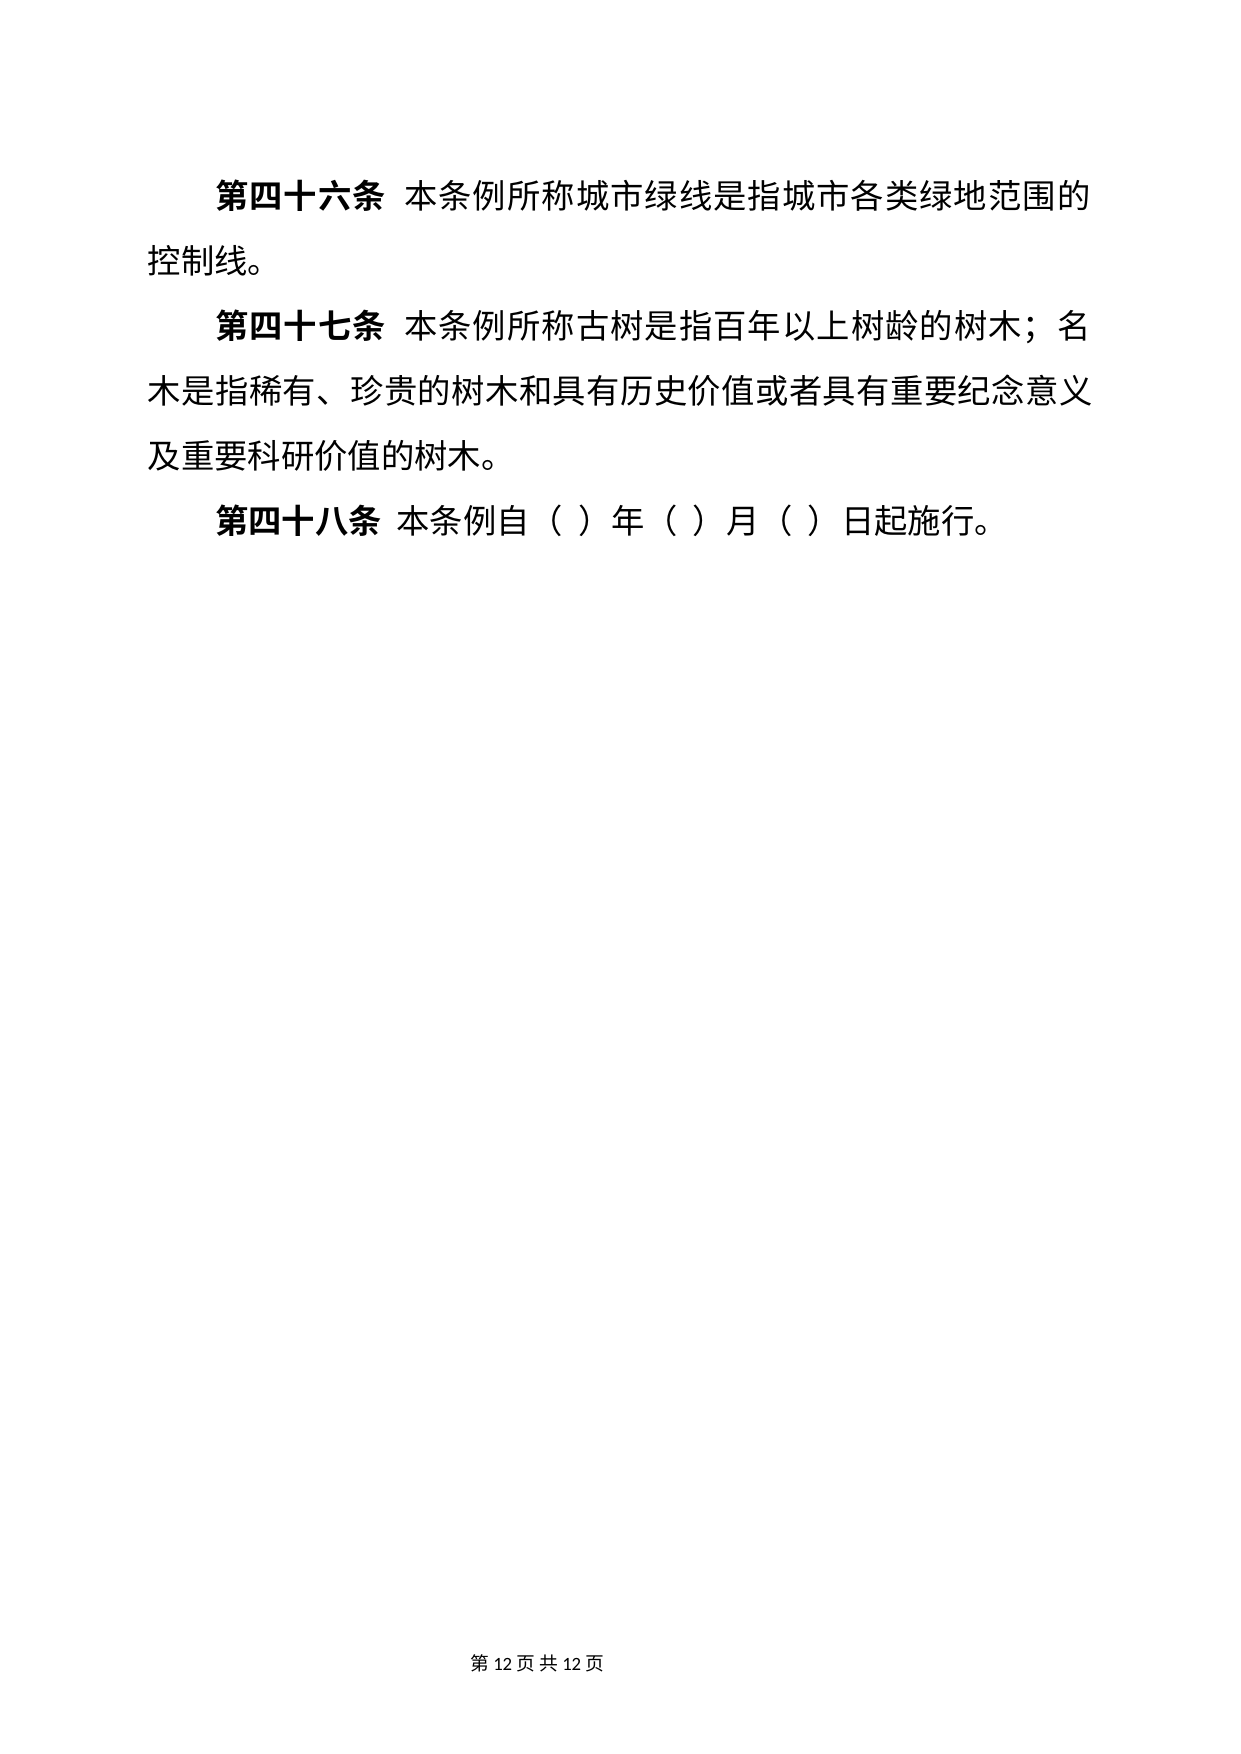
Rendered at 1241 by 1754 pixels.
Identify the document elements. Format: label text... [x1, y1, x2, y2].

text 第四十八条 本条例自（ ）年（ ）月（ ）日起施行。 [148, 487, 1092, 552]
text 第四十七条 本条例所称古树是指百年以上树龄的树木；名木是指稀有、珍贵的树木和具有历史价值或者具有重要纪念意义及重要科研价值的树木。 [148, 292, 1092, 487]
text 第四十六条 本条例所称城市绿线是指城市各类绿地范围的控制线。 [148, 162, 1092, 292]
